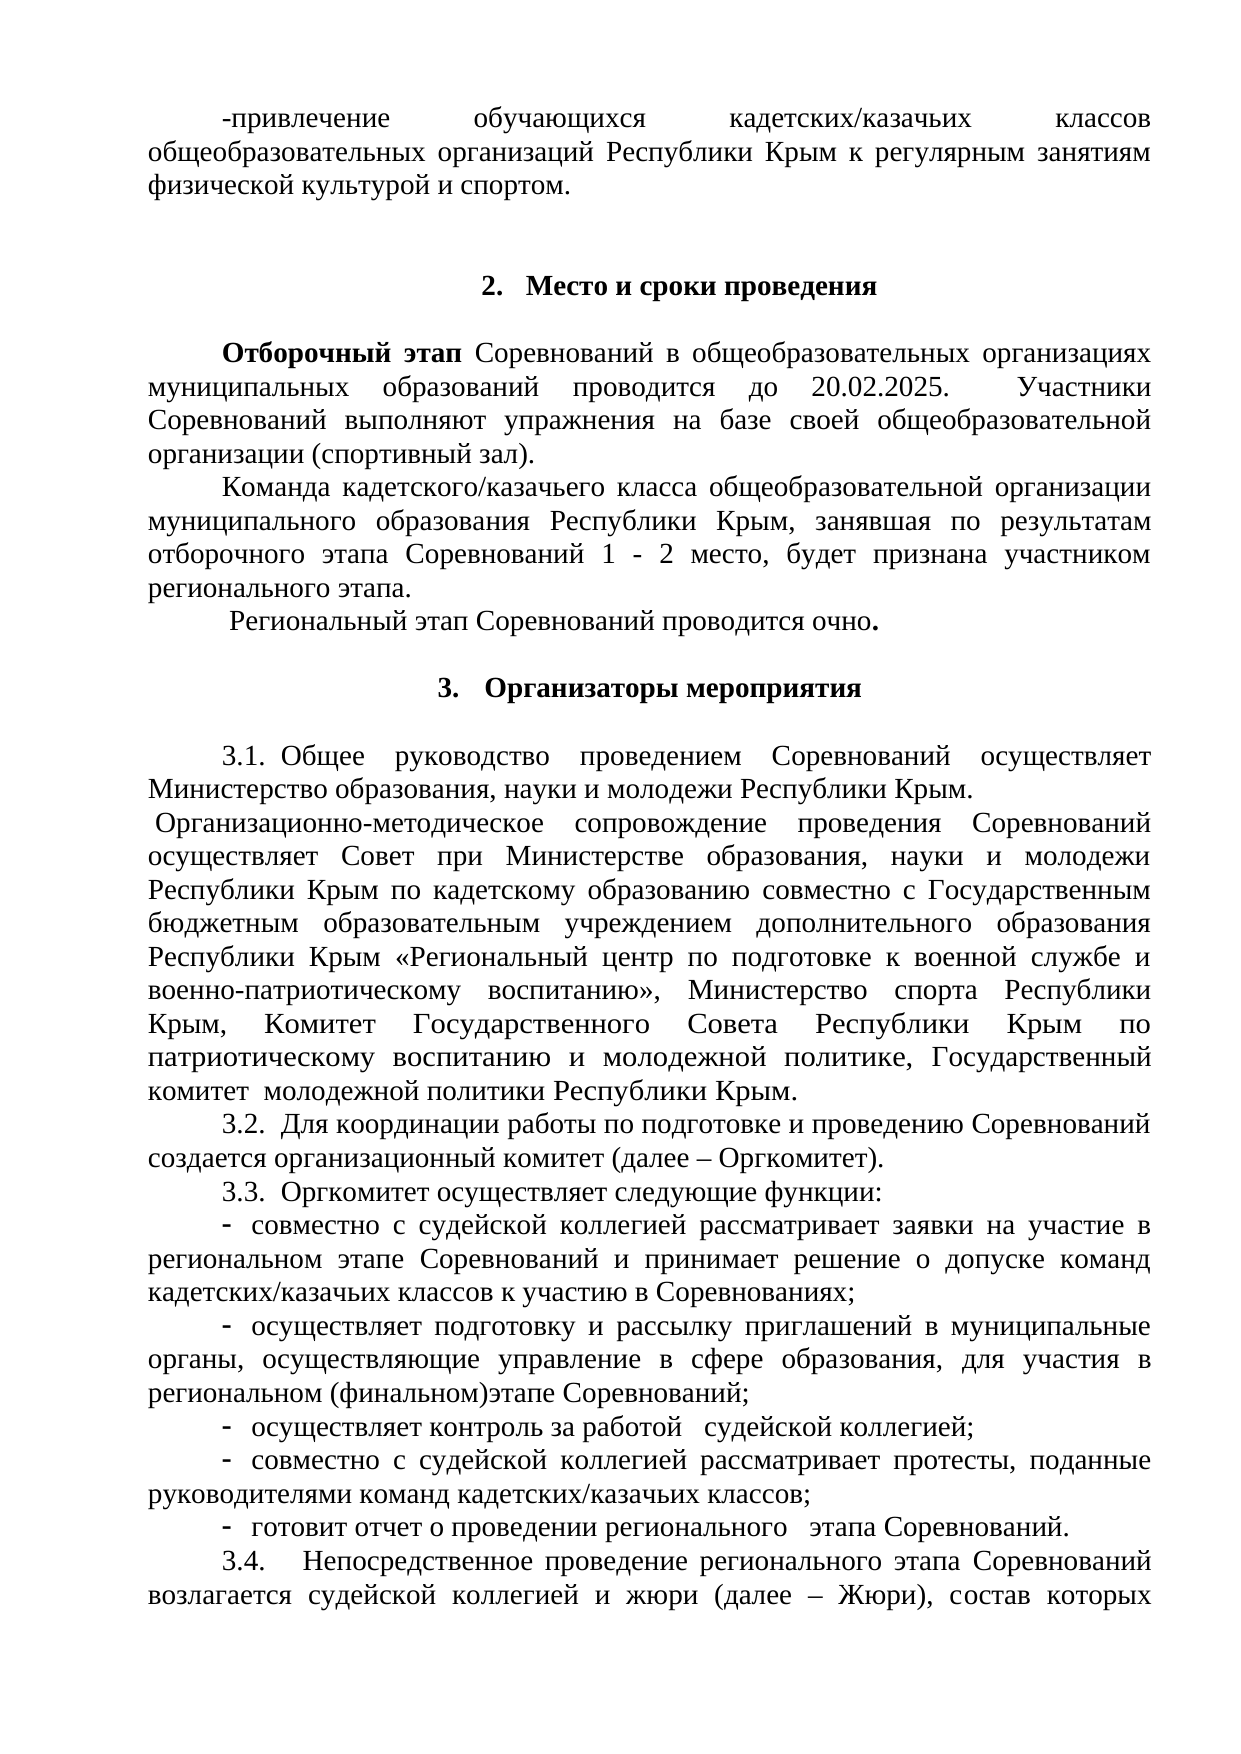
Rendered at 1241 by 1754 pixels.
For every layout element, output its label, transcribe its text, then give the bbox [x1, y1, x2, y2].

list совместно с судейской коллегией рассматривает протесты, поданные руководителями команд кадетских/казачьих классов; [148, 1442, 1152, 1509]
list Место и сроки проведения [148, 268, 1152, 302]
list совместно с судейской коллегией рассматривает заявки на участие в региональном этапе Соревнований и принимает решение о допуске команд кадетских/казачьих классов к участию в Соревнованиях; [148, 1207, 1152, 1308]
list Общее руководство проведением Соревнований осуществляет Министерство образования, науки и молодежи Республики Крым. [148, 738, 1152, 805]
text Команда кадетского/казачьего класса общеобразовательной организации муниципального образования Республики Крым, занявшая по результатам отборочного этапа Соревнований 1 - 2 место, будет признана участником регионального этапа. [148, 469, 1152, 603]
list осуществляет контроль за работой судейской коллегией; [148, 1409, 1152, 1442]
list Оргкомитет осуществляет следующие функции: [148, 1174, 1152, 1207]
list Для координации работы по подготовке и проведению Соревнований создается организационный комитет (далее – Оргкомитет). [148, 1107, 1152, 1174]
list осуществляет подготовку и рассылку приглашений в муниципальные органы, осуществляющие управление в сфере образования, для участия в региональном (финальном)этапе Соревнований; [148, 1308, 1152, 1409]
list Организаторы мероприятия [148, 671, 1152, 704]
text Организационно-методическое сопровождение проведения Соревнований осуществляет Совет при Министерстве образования, науки и молодежи Республики Крым по кадетскому образованию совместно с Государственным бюджетным образовательным учреждением дополнительного образования Республики Крым «Региональный центр по подготовке к военной службе и военно-патриотическому воспитанию», Министерство спорта Республики Крым, Комитет Государственного Совета Республики Крым по патриотическому воспитанию и молодежной политике, Государственный комитет молодежной политики Республики Крым. [148, 805, 1152, 1107]
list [148, 1543, 1152, 1610]
text -привлечение обучающихся кадетских/казачьих классов общеобразовательных организаций Республики Крым к регулярным занятиям физической культурой и спортом. [148, 100, 1152, 201]
text Региональный этап Соревнований проводится очно. [148, 603, 1152, 637]
list готовит отчет о проведении регионального этапа Соревнований. [148, 1509, 1152, 1543]
text Отборочный этап Соревнований в общеобразовательных организациях муниципальных образований проводится до 20.02.2025. Участники Соревнований выполняют упражнения на базе своей общеобразовательной организации (спортивный зал). [148, 335, 1152, 469]
